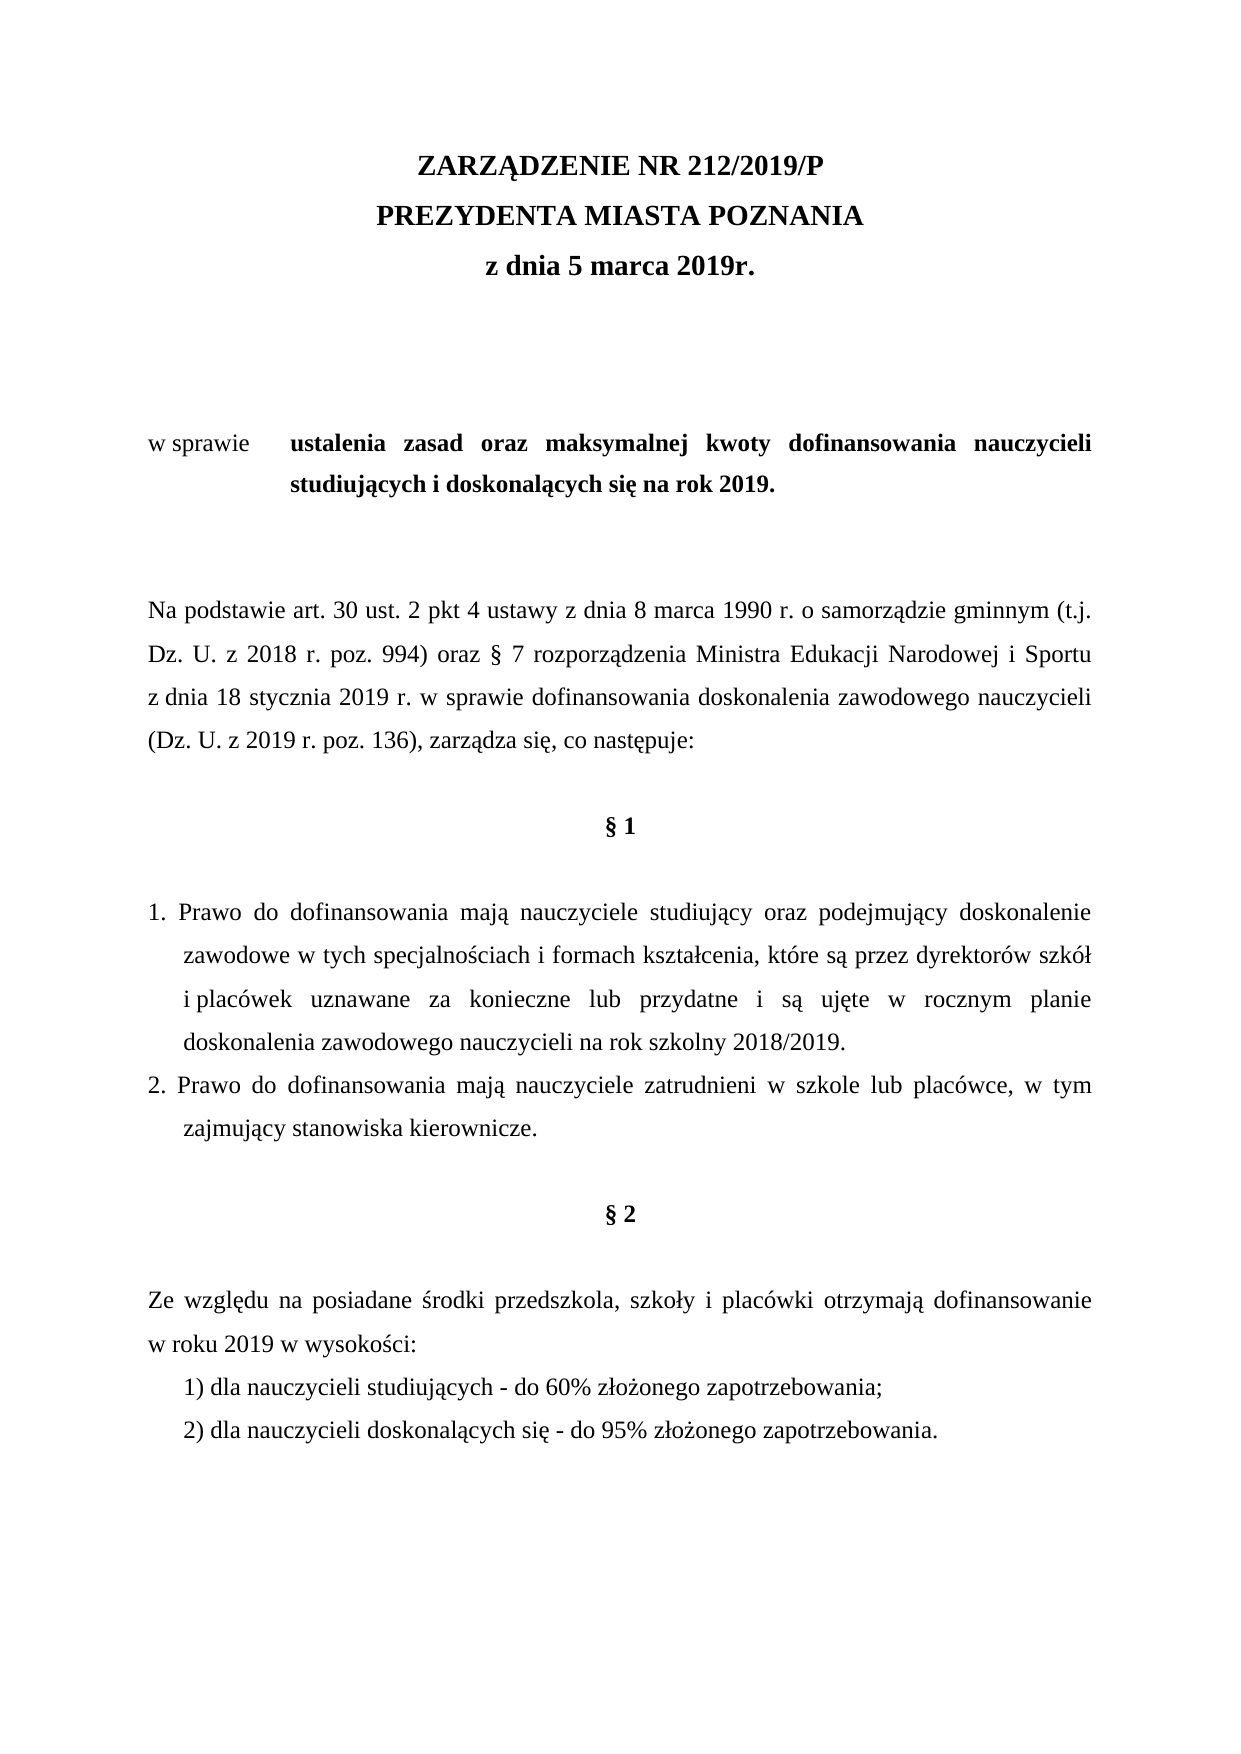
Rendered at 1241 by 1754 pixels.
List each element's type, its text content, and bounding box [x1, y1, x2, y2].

text 2) dla nauczycieli doskonalących się - do 95% złożonego zapotrzebowania. [183, 1415, 1093, 1444]
text § 2 [148, 1199, 1093, 1228]
text § 1 [148, 811, 1093, 840]
text 2. Prawo do dofinansowania mają nauczyciele zatrudnieni w szkole lub placówce, w tym zajmujący stanowiska kierownicze. [148, 1070, 1093, 1142]
subtitle PREZYDENTA MIASTA POZNANIA [148, 198, 1093, 231]
text Na podstawie art. 30 ust. 2 pkt 4 ustawy z dnia 8 marca 1990 r. o samorządzie gminnym (t.j. Dz. U. z 2018 r. poz. 994) oraz § 7 rozporządzenia Ministra Edukacji Narodowej i Sportu z dnia 18 stycznia 2019 r. w sprawie dofinansowania doskonalenia zawodowego nauczycieli (Dz. U. z 2019 r. poz. 136), zarządza się, co następuje: [148, 596, 1093, 754]
text 1. Prawo do dofinansowania mają nauczyciele studiujący oraz podejmujący doskonalenie zawodowe w tych specjalnościach i formach kształcenia, które są przez dyrektorów szkół i placówek uznawane za konieczne lub przydatne i są ujęte w rocznym planie doskonalenia zawodowego nauczycieli na rok szkolny 2018/2019. [148, 897, 1093, 1056]
text Ze względu na posiadane środki przedszkola, szkoły i placówki otrzymają dofinansowanie w roku 2019 w wysokości: [148, 1286, 1093, 1357]
subtitle ZARZĄDZENIE NR [148, 148, 1093, 181]
table_header ustalenia zasad oraz maksymalnej kwoty dofinansowania nauczycieli studiujących i doskonalących się na rok 2019. [279, 428, 1104, 509]
text 1) dla nauczycieli studiujących - do 60% złożonego zapotrzebowania; [183, 1372, 1093, 1401]
table_header w sprawie [136, 428, 279, 509]
text z dnia 5 marca 2019r. [148, 248, 1093, 282]
